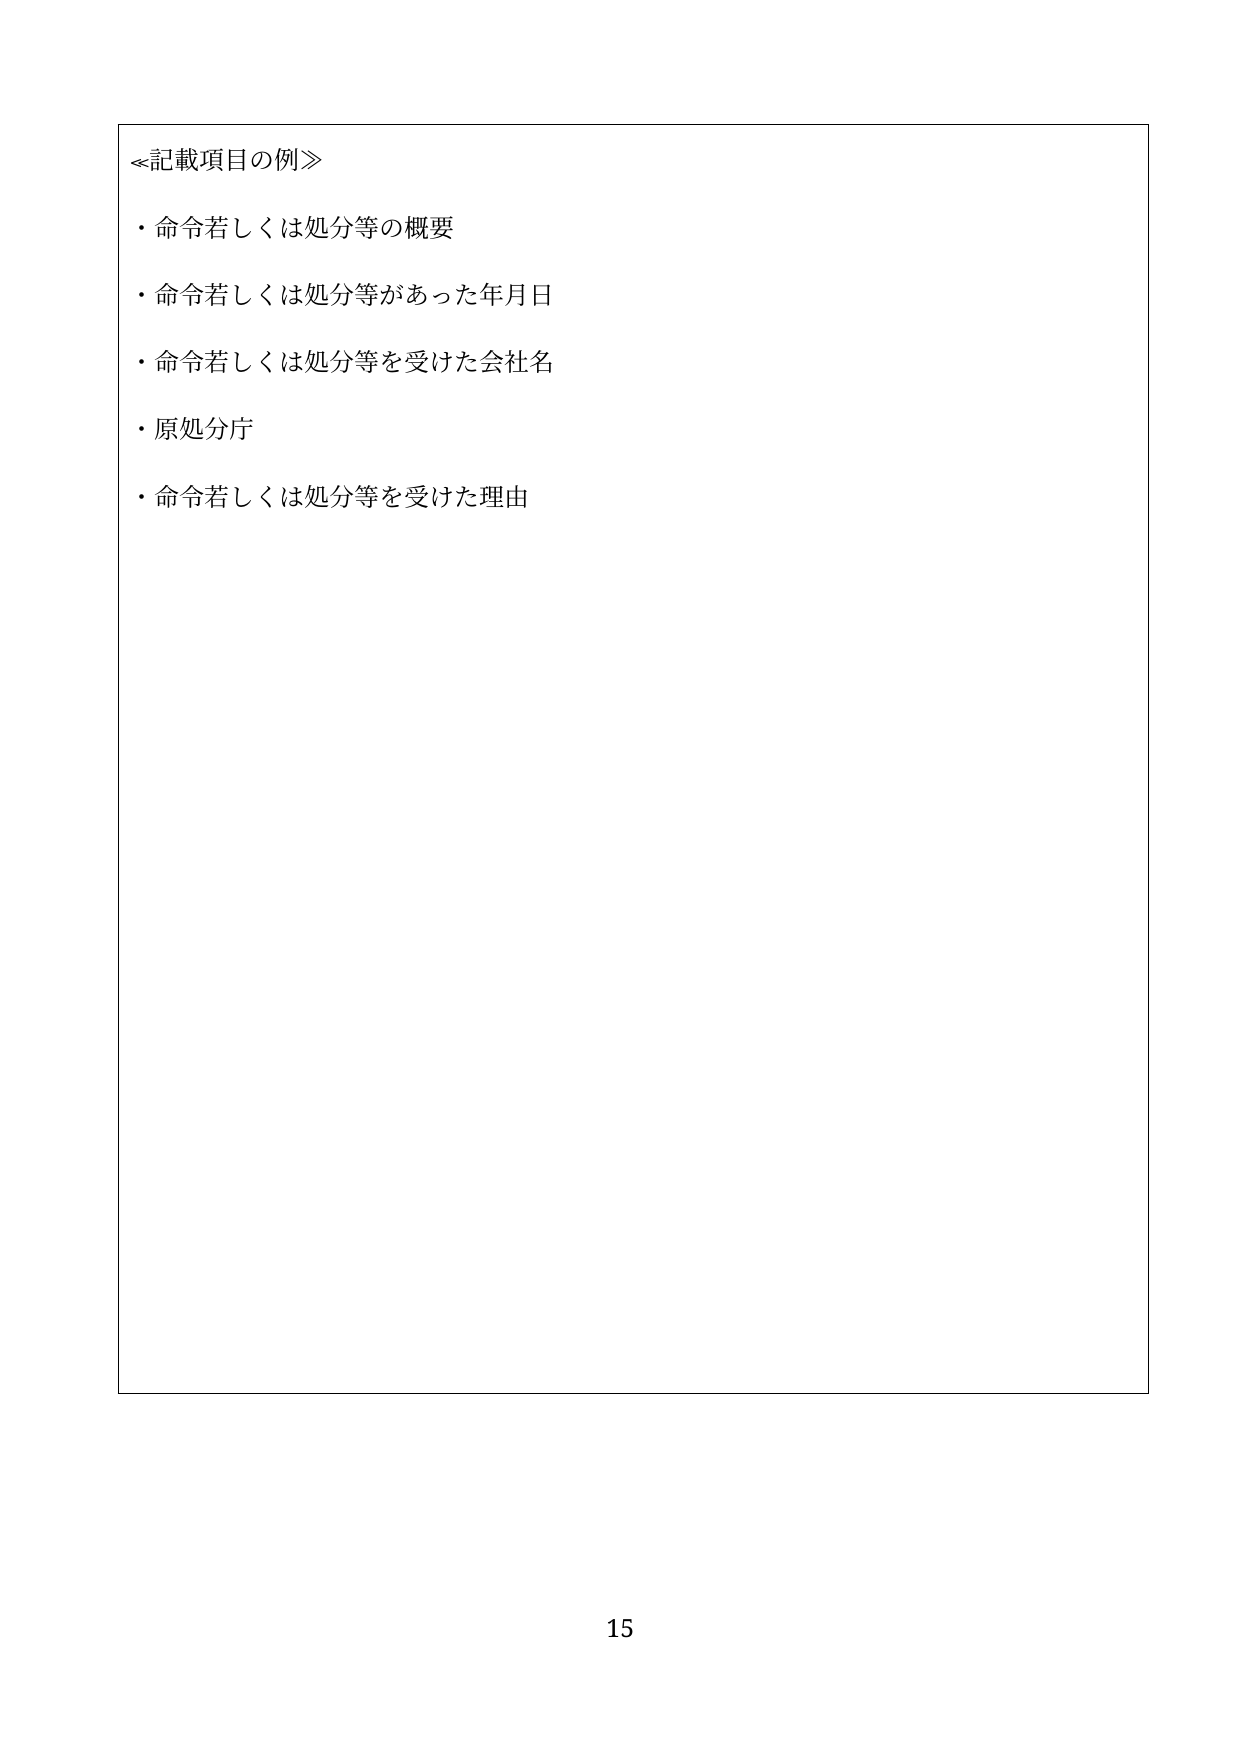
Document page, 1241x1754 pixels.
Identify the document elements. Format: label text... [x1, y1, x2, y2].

table_header ≪記載項目の例≫ ・命令若しくは処分等の概要 ・命令若しくは処分等があった年月日 ・命令若しくは処分等を受けた会社名 ・原処分庁 ・命令若しくは処分等を受けた理由 [119, 125, 1148, 1393]
